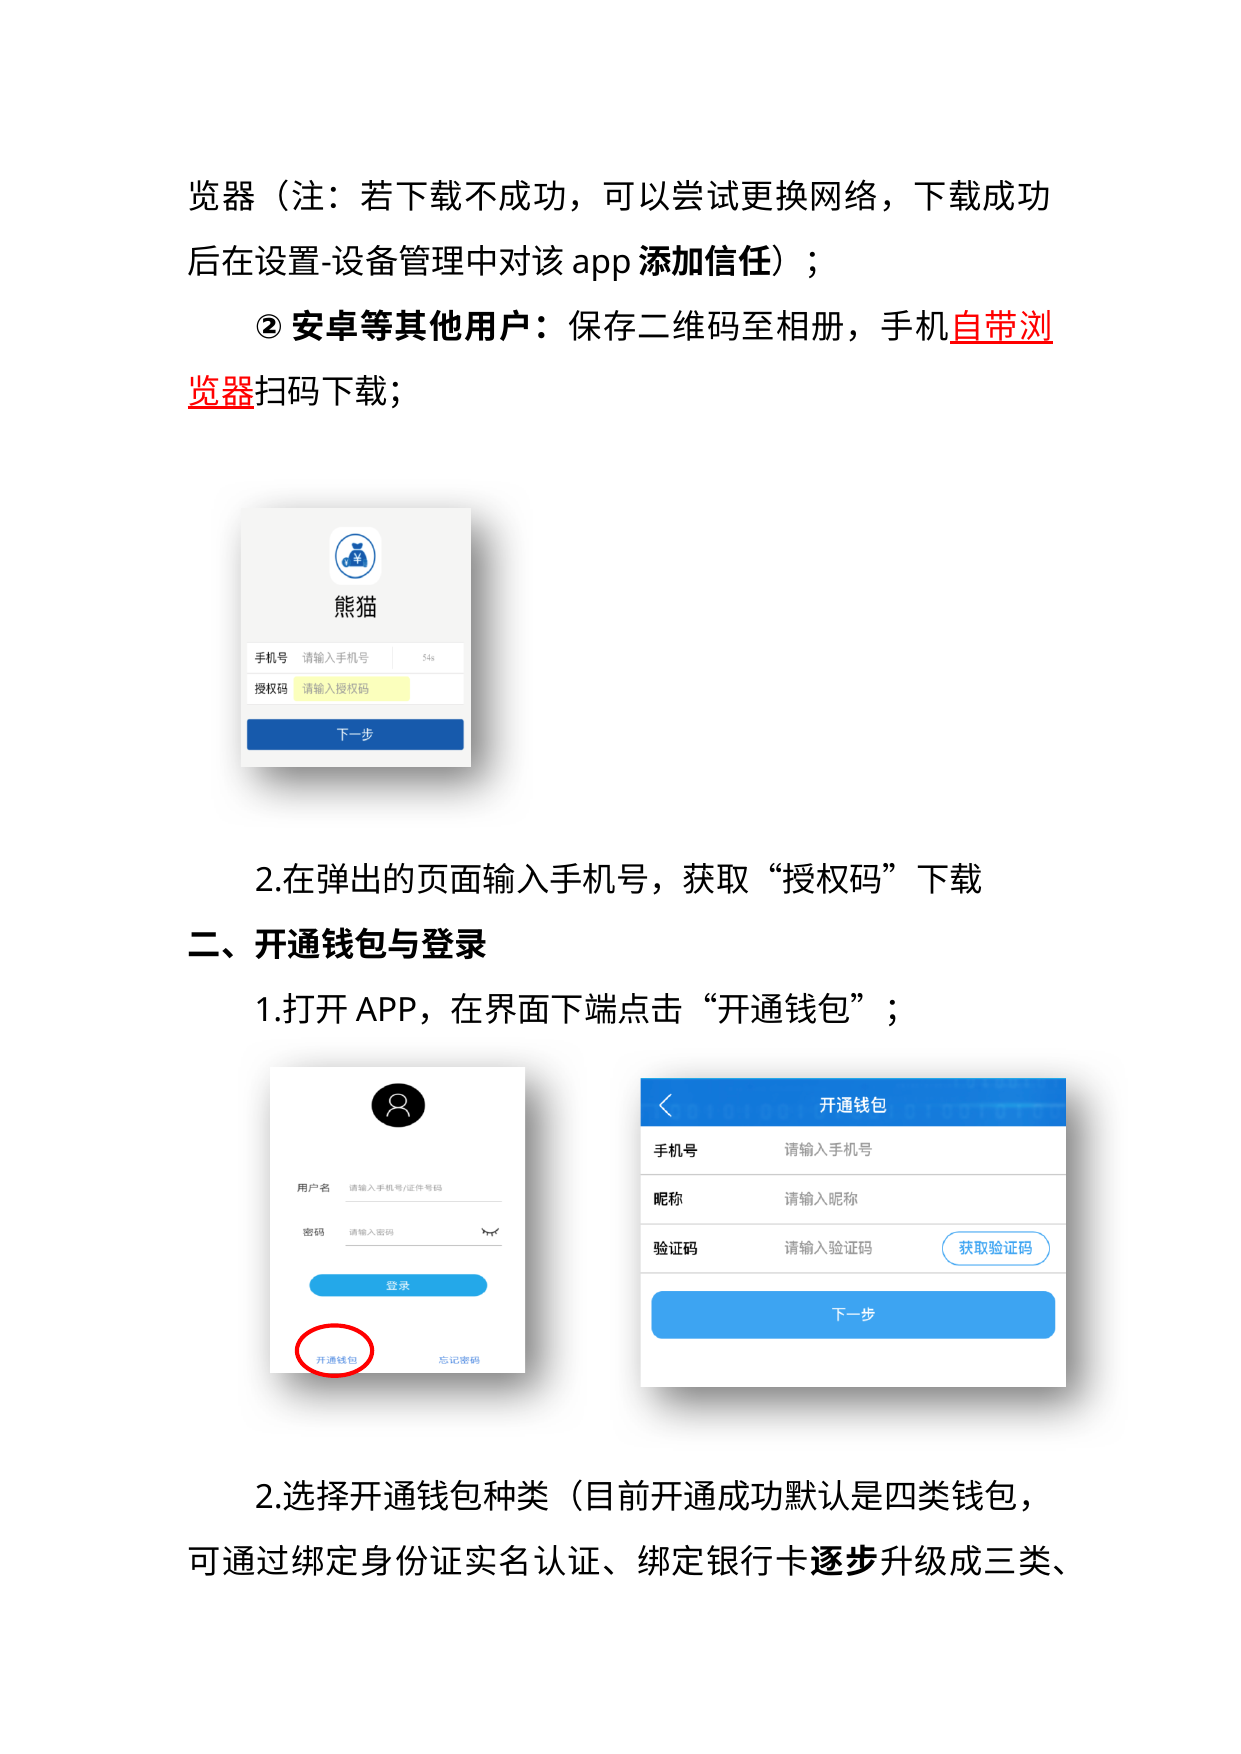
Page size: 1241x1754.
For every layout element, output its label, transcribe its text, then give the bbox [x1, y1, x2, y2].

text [187, 1039, 1053, 1592]
text 2.在弹出的页面输入手机号，获取“授权码”下载 [187, 422, 1053, 909]
text 1.打开APP，在界面下端点击“开通钱包”； [187, 974, 1053, 1039]
picture [300, 1328, 370, 1373]
picture [270, 1067, 525, 1373]
picture [240, 508, 471, 767]
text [187, 162, 1053, 292]
text 二、开通钱包与登录 [187, 909, 1053, 974]
text ②安卓等其他用户：保存二维码至相册，手机自带浏览器扫码下载； [187, 292, 1053, 422]
picture [640, 1078, 1066, 1387]
